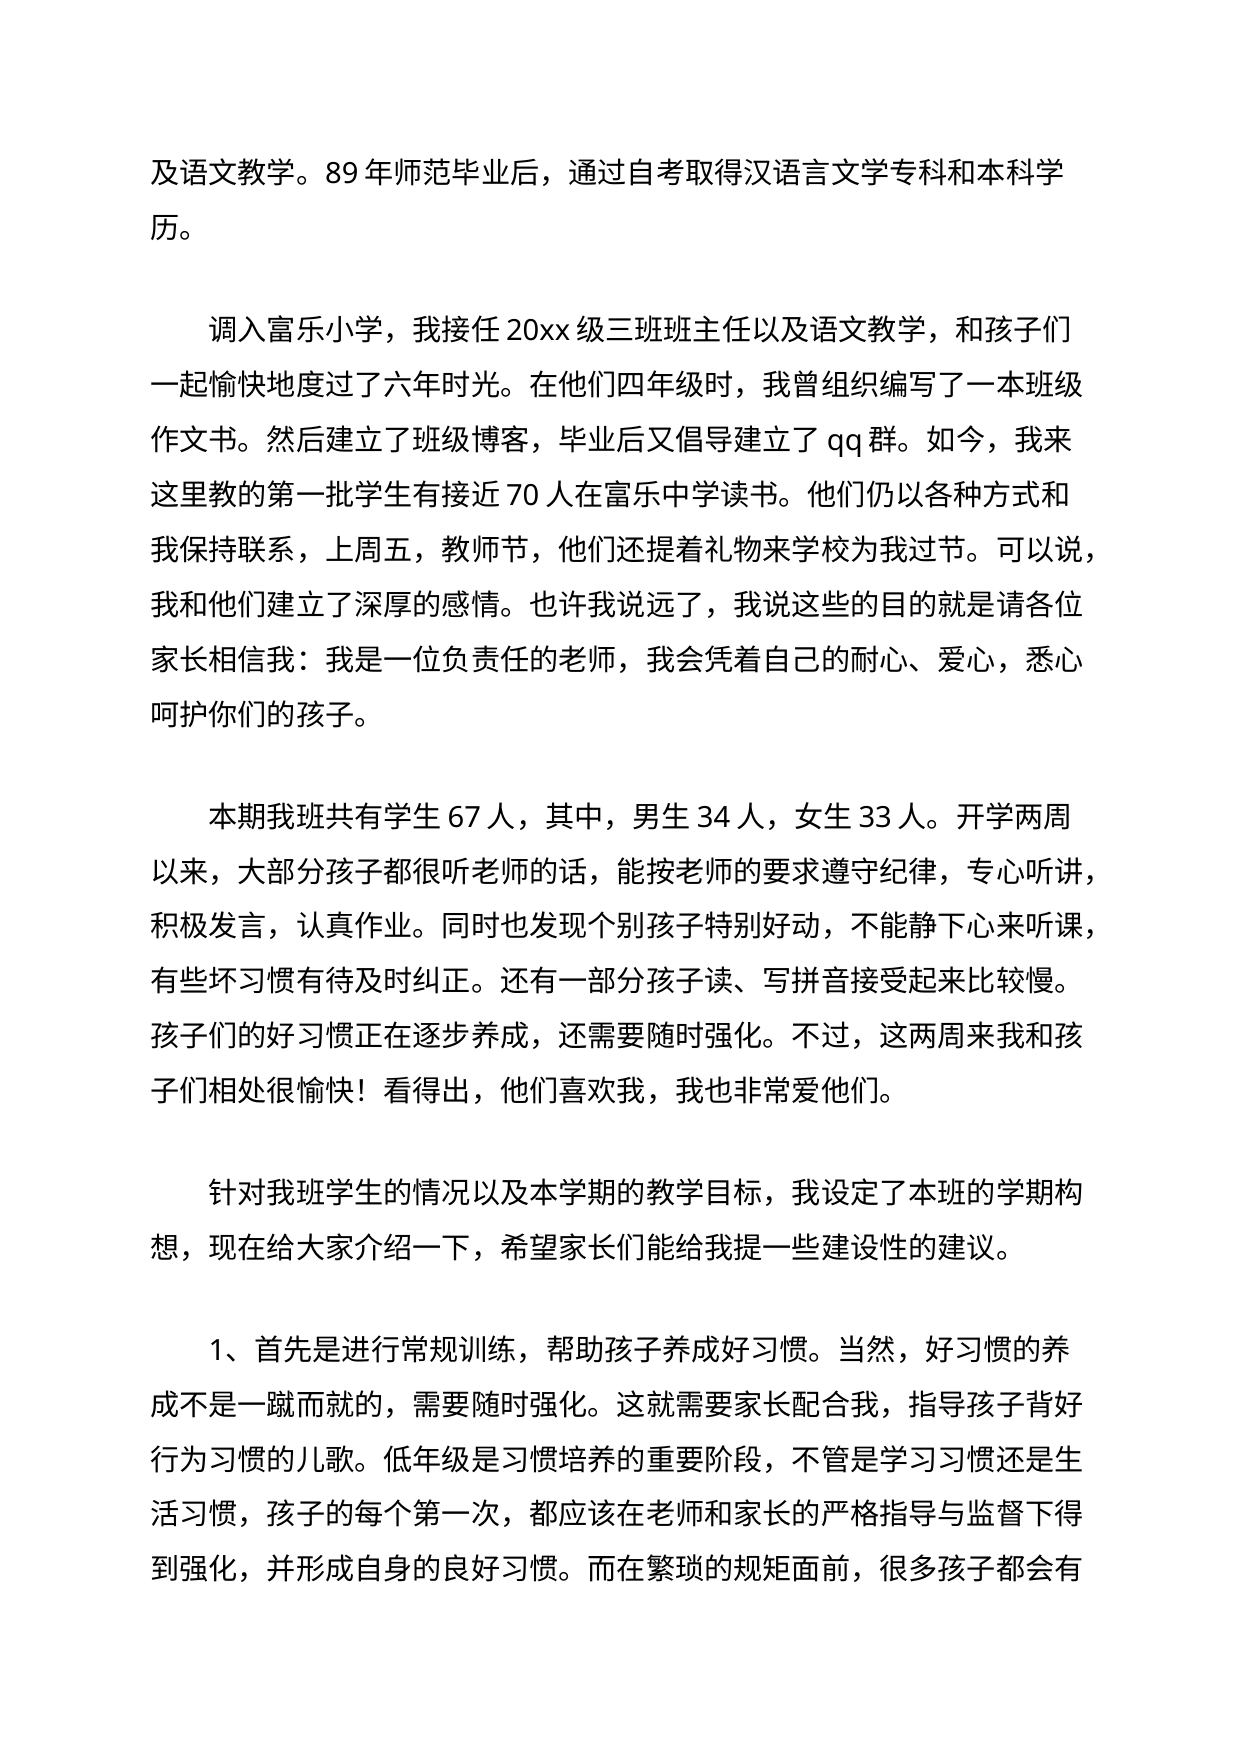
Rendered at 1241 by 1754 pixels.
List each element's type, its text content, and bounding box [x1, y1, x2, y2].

text 本期我班共有学生67人，其中，男生34人，女生33人。开学两周以来，大部分孩子都很听老师的话，能按老师的要求遵守纪律，专心听讲，积极发言，认真作业。同时也发现个别孩子特别好动，不能静下心来听课，有些坏习惯有待及时纠正。还有一部分孩子读、写拼音接受起来比较慢。孩子们的好习惯正在逐步养成，还需要随时强化。不过，这两周来我和孩子们相处很愉快！看得出，他们喜欢我，我也非常爱他们。 [150, 793, 1090, 1110]
text 针对我班学生的情况以及本学期的教学目标，我设定了本班的学期构想，现在给大家介绍一下，希望家长们能给我提一些建设性的建议。 [150, 1169, 1090, 1267]
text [150, 1326, 1090, 1588]
text 调入富乐小学，我接任20xx级三班班主任以及语文教学，和孩子们一起愉快地度过了六年时光。在他们四年级时，我曾组织编写了一本班级作文书。然后建立了班级博客，毕业后又倡导建立了qq群。如今，我来这里教的第一批学生有接近70人在富乐中学读书。他们仍以各种方式和我保持联系，上周五，教师节，他们还提着礼物来学校为我过节。可以说，我和他们建立了深厚的感情。也许我说远了，我说这些的目的就是请各位家长相信我：我是一位负责任的老师，我会凭着自己的耐心、爱心，悉心呵护你们的孩子。 [150, 307, 1090, 734]
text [150, 150, 1090, 247]
